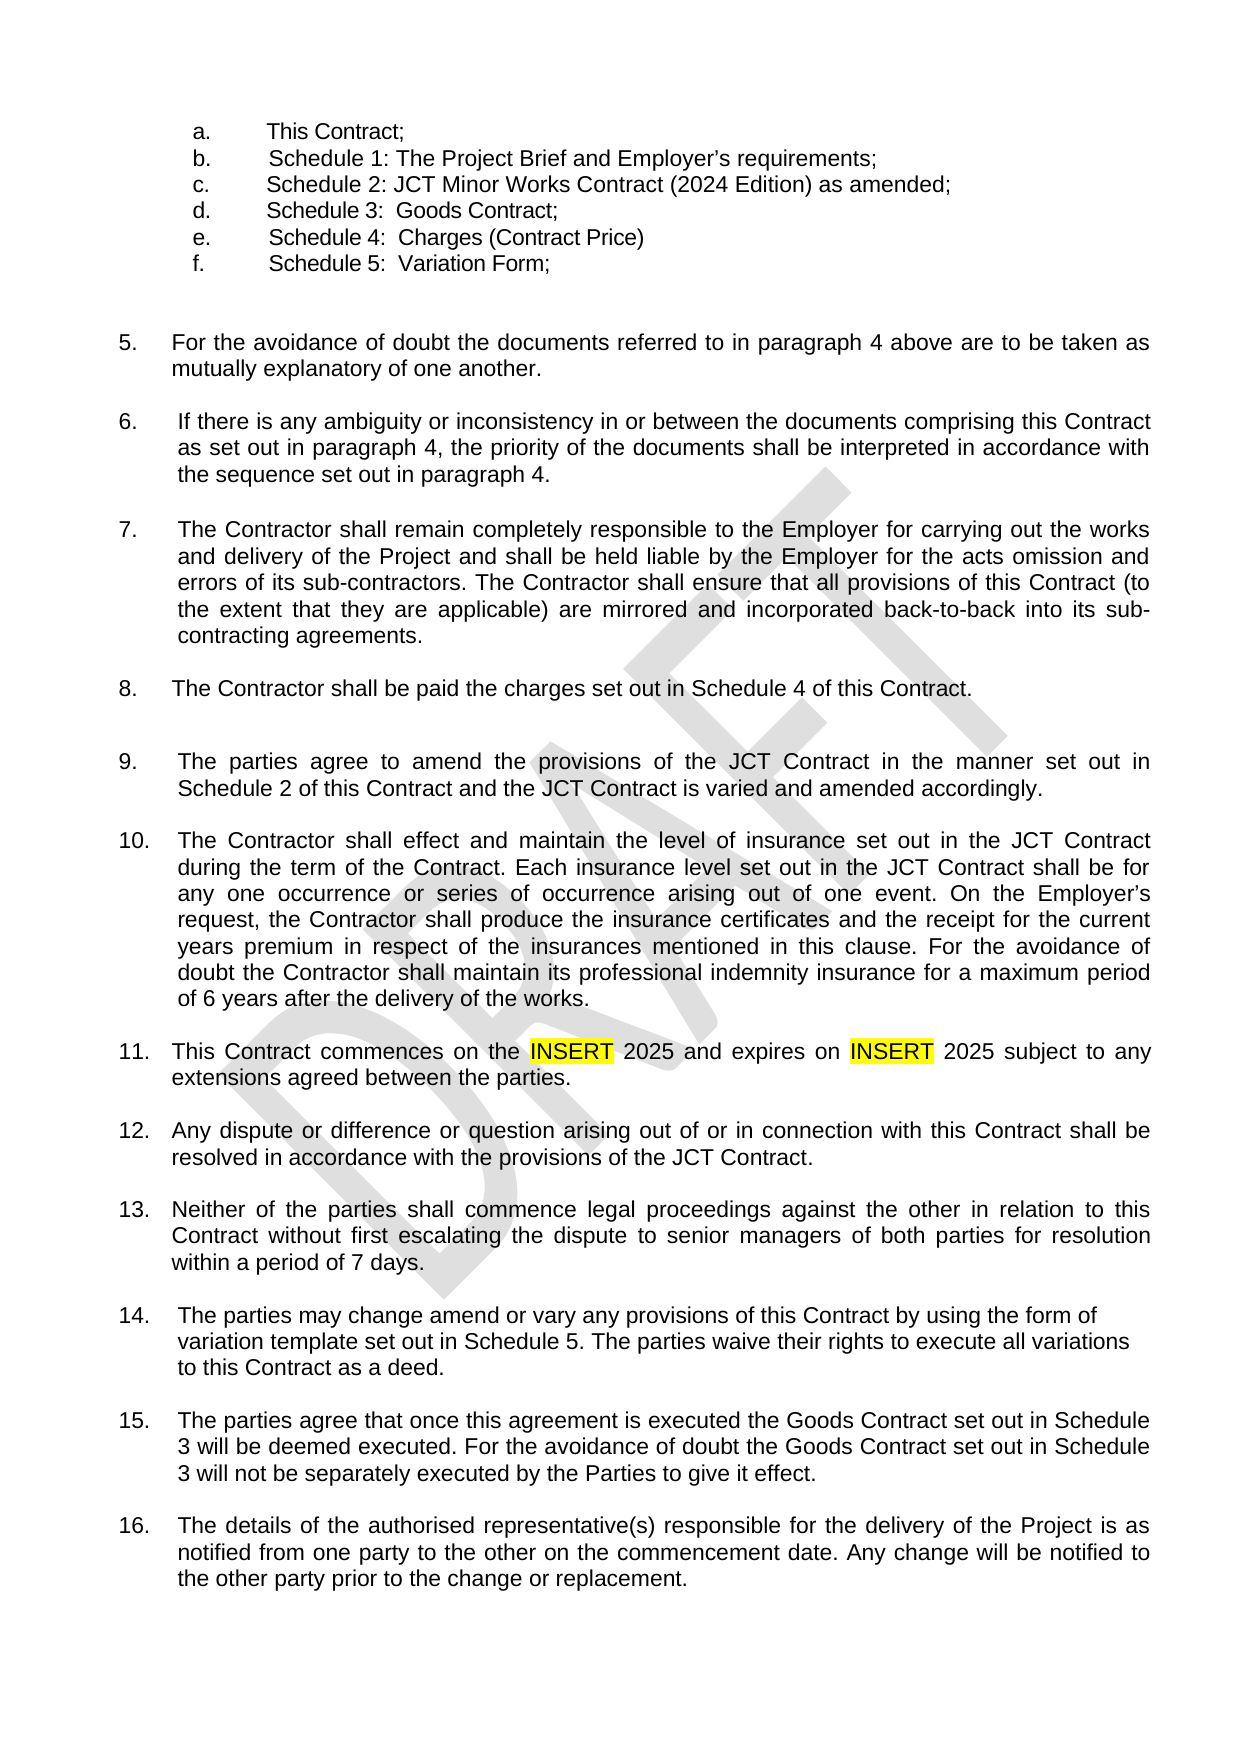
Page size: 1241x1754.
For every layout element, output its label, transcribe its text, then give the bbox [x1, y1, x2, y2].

list The Contractor shall remain completely responsible to the Employer for carrying out the works and delivery of the Project and shall be held liable by the Employer for the acts omission and errors of its sub-contractors. The Contractor shall ensure that all provisions of this Contract (to the extent that they are applicable) are mirrored and incorporated back-to-back into its sub-contracting agreements. [118, 516, 1152, 648]
list Any dispute or difference or question arising out of or in connection with this Contract shall be resolved in accordance with the provisions of the JCT Contract. [118, 1117, 1152, 1170]
list For the avoidance of doubt the documents referred to in paragraph 4 above are to be taken as mutually explanatory of one another. [118, 329, 1152, 382]
list If there is any ambiguity or inconsistency in or between the documents comprising this Contract as set out in paragraph 4, the priority of the documents shall be interpreted in accordance with the sequence set out in paragraph 4. [118, 408, 1152, 487]
list The Contractor shall be paid the charges set out in Schedule 4 of this Contract. [118, 674, 1152, 701]
list Schedule 4: Charges (Contract Price) [169, 223, 1152, 250]
list The Contractor shall effect and maintain the level of insurance set out in the JCT Contract during the term of the Contract. Each insurance level set out in the JCT Contract shall be for any one occurrence or series of occurrence arising out of one event. On the Employer’s request, the Contractor shall produce the insurance certificates and the receipt for the current years premium in respect of the insurances mentioned in this clause. For the avoidance of doubt the Contractor shall maintain its professional indemnity insurance for a maximum period of 6 years after the delivery of the works. [118, 827, 1152, 1012]
list Neither of the parties shall commence legal proceedings against the other in relation to this Contract without first escalating the dispute to senior managers of both parties for resolution within a period of 7 days. [118, 1196, 1152, 1275]
list The parties agree that once this agreement is executed the Goods Contract set out in Schedule 3 will be deemed executed. For the avoidance of doubt the Goods Contract set out in Schedule 3 will not be separately executed by the Parties to give it effect. [118, 1407, 1152, 1486]
list Schedule 5: Variation Form; [169, 250, 1152, 276]
list Schedule 1: The Project Brief and Employer’s requirements; [169, 144, 1152, 171]
list The details of the authorised representative(s) responsible for the delivery of the Project is as notified from one party to the other on the commencement date. Any change will be notified to the other party prior to the change or replacement. [118, 1512, 1152, 1591]
subtitle The parties agree to amend the provisions of the JCT Contract in the manner set out in Schedule 2 of this Contract and the JCT Contract is varied and amended accordingly. [118, 748, 1152, 801]
list This Contract commences on the INSERT 2025 and expires on INSERT 2025 subject to any extensions agreed between the parties. [118, 1038, 1152, 1091]
list This Contract; [192, 118, 1152, 144]
list The parties may change amend or vary any provisions of this Contract by using the form of variation template set out in Schedule 5. The parties waive their rights to execute all variations to this Contract as a deed. [118, 1302, 1152, 1381]
list Schedule 3: Goods Contract; [192, 197, 1152, 223]
list Schedule 2: JCT Minor Works Contract (2024 Edition) as amended; [192, 171, 1152, 197]
